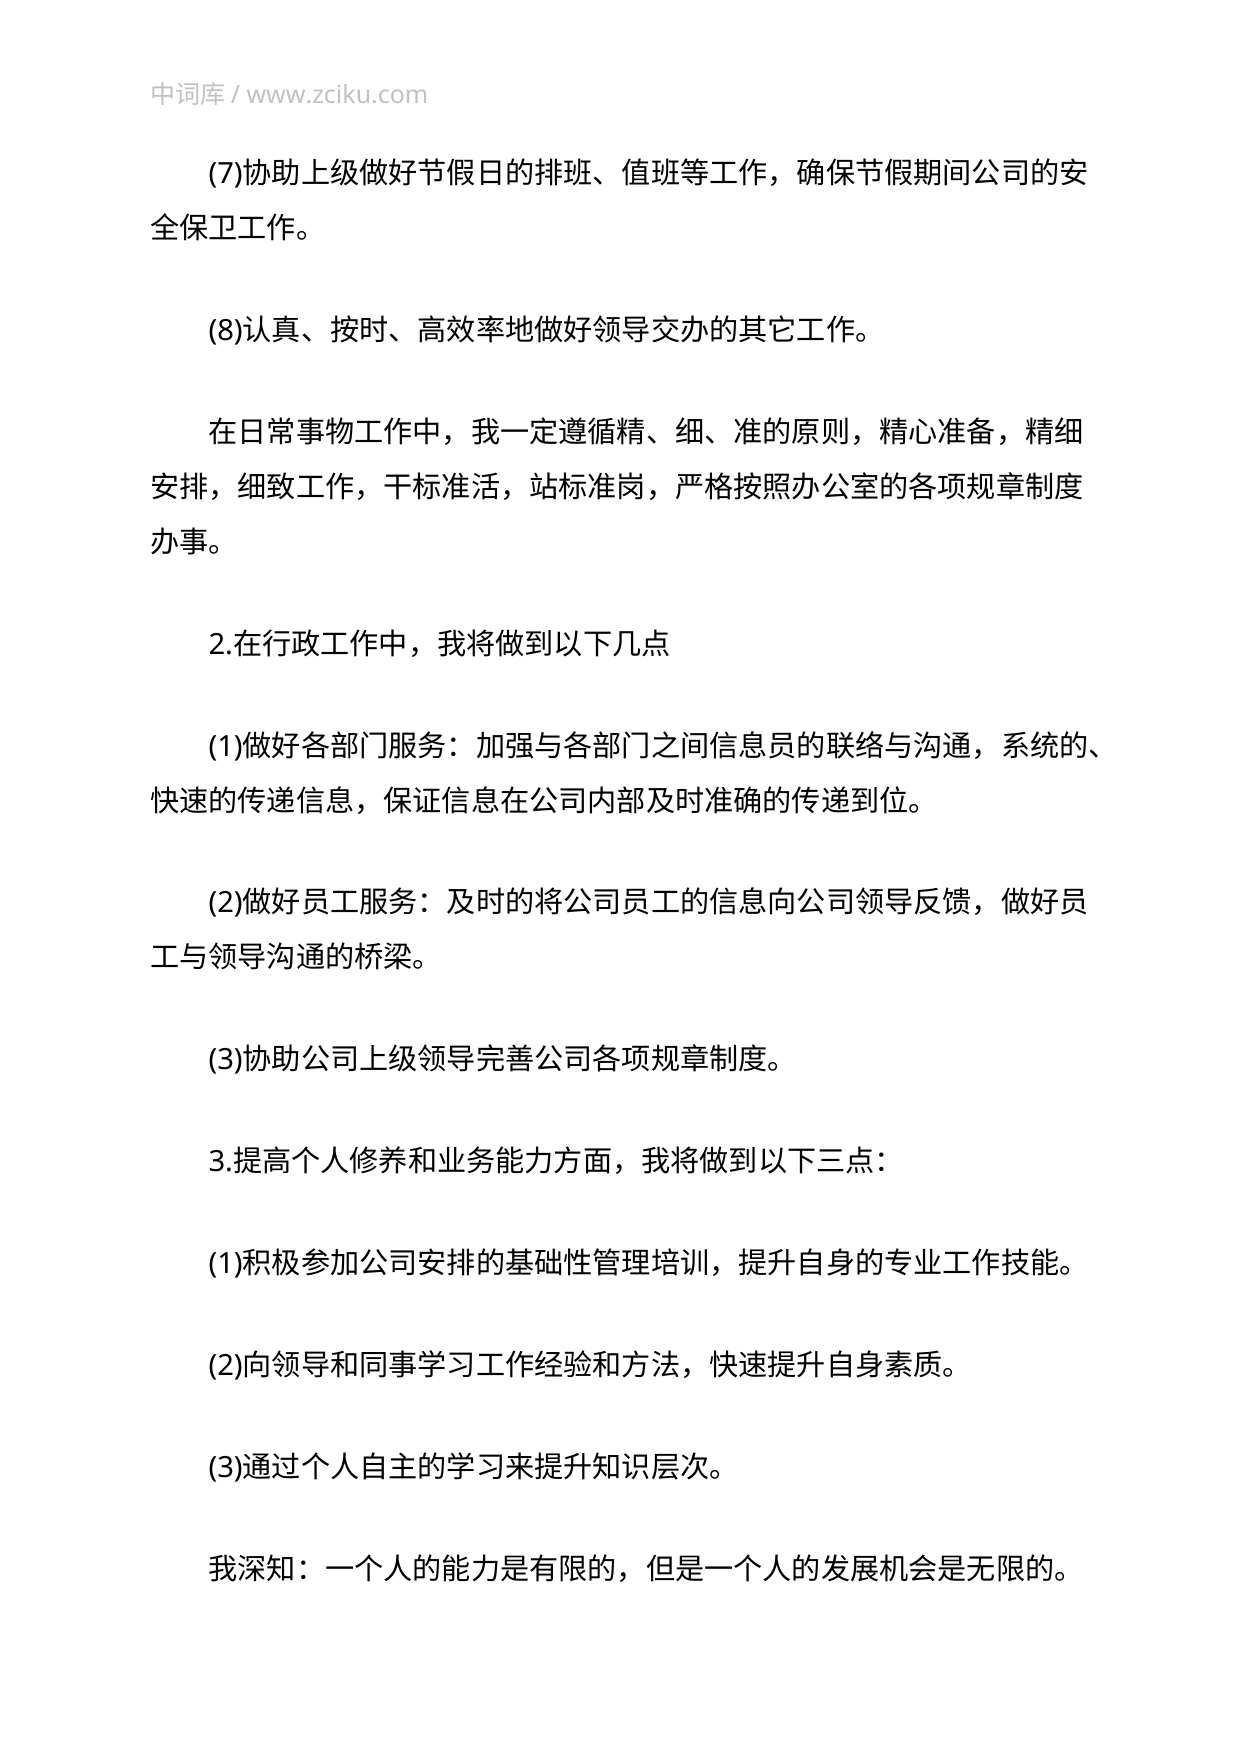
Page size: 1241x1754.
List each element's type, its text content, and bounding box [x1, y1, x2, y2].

text (3)通过个人自主的学习来提升知识层次。 [150, 1444, 1090, 1486]
text 2.在行政工作中，我将做到以下几点 [150, 620, 1090, 663]
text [150, 1546, 1090, 1588]
text (7)协助上级做好节假日的排班、值班等工作，确保节假期间公司的安全保卫工作。 [150, 150, 1090, 247]
text 在日常事物工作中，我一定遵循精、细、准的原则，精心准备，精细安排，细致工作，干标准活，站标准岗，严格按照办公室的各项规章制度办事。 [150, 409, 1090, 561]
text (3)协助公司上级领导完善公司各项规章制度。 [150, 1036, 1090, 1078]
text (8)认真、按时、高效率地做好领导交办的其它工作。 [150, 307, 1090, 349]
text 3.提高个人修养和业务能力方面，我将做到以下三点： [150, 1138, 1090, 1180]
text (1)积极参加公司安排的基础性管理培训，提升自身的专业工作技能。 [150, 1240, 1090, 1282]
text (1)做好各部门服务：加强与各部门之间信息员的联络与沟通，系统的、快速的传递信息，保证信息在公司内部及时准确的传递到位。 [150, 722, 1090, 819]
text (2)做好员工服务：及时的将公司员工的信息向公司领导反馈，做好员工与领导沟通的桥梁。 [150, 879, 1090, 976]
text (2)向领导和同事学习工作经验和方法，快速提升自身素质。 [150, 1342, 1090, 1384]
